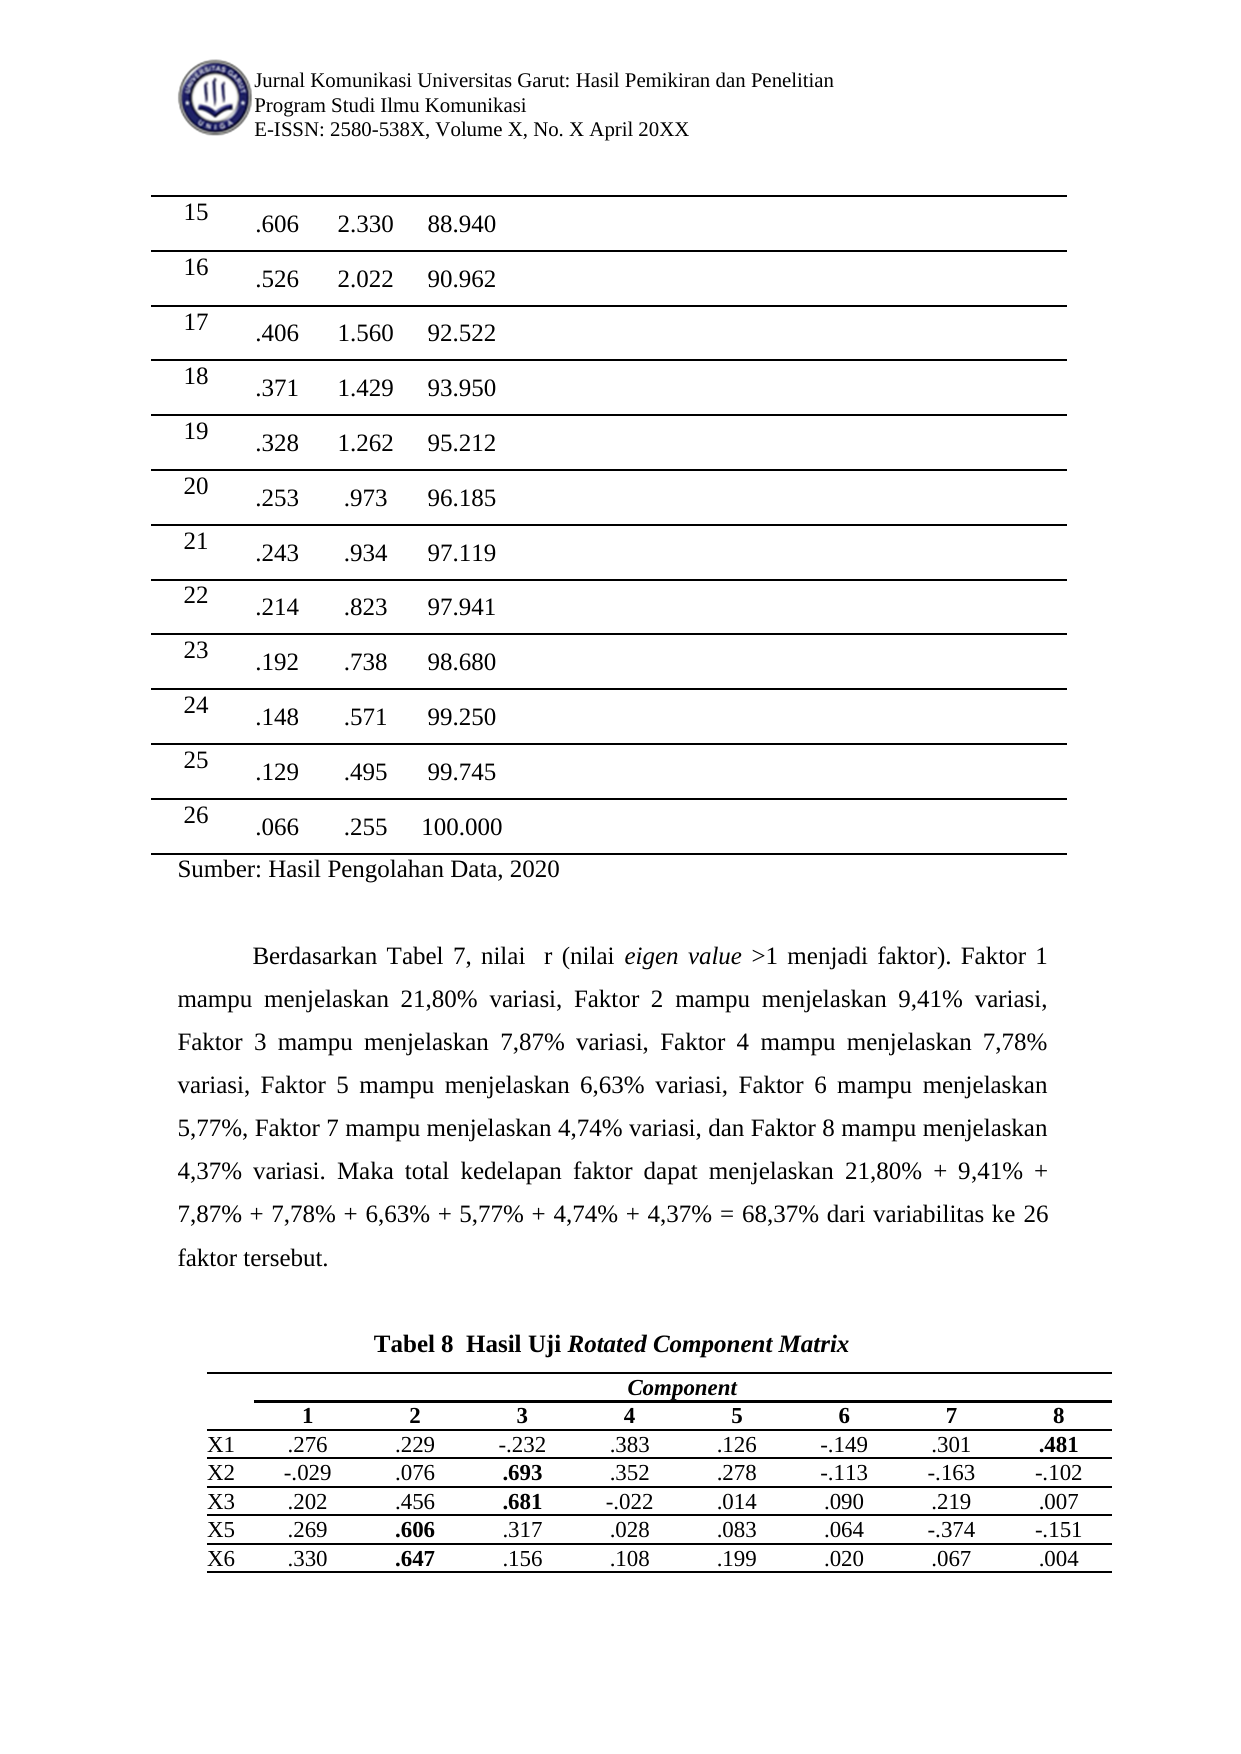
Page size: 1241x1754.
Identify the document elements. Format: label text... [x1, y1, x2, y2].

table_cell X6 [207, 1545, 254, 1571]
table_cell 4 [576, 1403, 683, 1429]
table_cell -.029 [254, 1459, 361, 1486]
table_cell 20 [151, 471, 240, 524]
table_cell [683, 361, 772, 414]
table_cell [949, 635, 1067, 688]
table_cell .108 [576, 1545, 683, 1571]
table_cell [580, 635, 683, 688]
table_cell .606 [240, 197, 314, 250]
table_cell -.102 [1005, 1459, 1112, 1486]
table_cell .076 [361, 1459, 468, 1486]
table_cell [846, 745, 949, 798]
table_cell .317 [469, 1516, 576, 1543]
table_cell [772, 252, 846, 304]
table_cell 25 [151, 745, 240, 798]
table_cell [949, 745, 1067, 798]
table_cell 22 [151, 581, 240, 633]
table_cell 90.962 [417, 252, 506, 304]
table_cell [506, 800, 580, 852]
table_cell .007 [1005, 1488, 1112, 1514]
table_cell [949, 361, 1067, 414]
table_cell [846, 307, 949, 359]
table_cell [846, 526, 949, 578]
table_cell [683, 745, 772, 798]
table_cell [683, 581, 772, 633]
table_cell [949, 416, 1067, 469]
table_cell [772, 526, 846, 578]
table_cell [683, 416, 772, 469]
table_cell [772, 416, 846, 469]
table_cell 19 [151, 416, 240, 469]
table_cell .028 [576, 1516, 683, 1543]
table_cell .278 [683, 1459, 790, 1486]
table_cell [949, 307, 1067, 359]
table_cell [772, 581, 846, 633]
table_cell 18 [151, 361, 240, 414]
table_cell 98.680 [417, 635, 506, 688]
table_cell .014 [683, 1488, 790, 1514]
table_cell .526 [240, 252, 314, 304]
table_cell .738 [314, 635, 417, 688]
table_cell 2 [361, 1403, 468, 1429]
table_cell .571 [314, 690, 417, 743]
table_cell 2.022 [314, 252, 417, 304]
text Tabel 8 Hasil Uji Rotated Component Matrix [177, 1329, 1048, 1358]
table_cell 24 [151, 690, 240, 743]
table_cell 3 [469, 1403, 576, 1429]
table_cell 1.262 [314, 416, 417, 469]
table_cell .276 [254, 1431, 361, 1457]
table_cell [580, 690, 683, 743]
table_cell [683, 690, 772, 743]
table_cell 21 [151, 526, 240, 578]
table_cell .229 [361, 1431, 468, 1457]
table_cell 99.745 [417, 745, 506, 798]
table_cell -.374 [898, 1516, 1005, 1543]
table_header Component [254, 1374, 1112, 1400]
table_cell [949, 526, 1067, 578]
table_cell 26 [151, 800, 240, 852]
table_cell 2.330 [314, 197, 417, 250]
text Berdasarkan Tabel 7, nilai r (nilai eigen value >1 menjadi faktor). Faktor 1 mampu menjelaskan 21,80% variasi, Faktor 2 mampu menjelaskan 9,41% variasi, Faktor 3 mampu menjelaskan 7,87% variasi, Faktor 4 mampu menjelaskan 7,78% variasi, Faktor 5 mampu menjelaskan 6,63% variasi, Faktor 6 mampu menjelaskan 5,77%, Faktor 7 mampu menjelaskan 4,74% variasi, dan Faktor 8 mampu menjelaskan 4,37% variasi. Maka total kedelapan faktor dapat menjelaskan 21,80% + 9,41% + 7,87% + 7,78% + 6,63% + 5,77% + 4,74% + 4,37% = 68,37% dari variabilitas ke 26 faktor tersebut. [177, 941, 1048, 1271]
table_cell .090 [790, 1488, 898, 1514]
table_cell [683, 471, 772, 524]
table_cell 1.560 [314, 307, 417, 359]
table_cell [846, 690, 949, 743]
table_cell .156 [469, 1545, 576, 1571]
table_cell [580, 361, 683, 414]
table_cell [506, 690, 580, 743]
table_cell [580, 197, 683, 250]
table_cell [949, 471, 1067, 524]
table_cell 8 [1005, 1403, 1112, 1429]
table_cell [772, 690, 846, 743]
table_cell [580, 416, 683, 469]
table_cell [683, 307, 772, 359]
table_cell 100.000 [417, 800, 506, 852]
table_cell [772, 635, 846, 688]
table_cell [506, 416, 580, 469]
table_cell .214 [240, 581, 314, 633]
table_cell [846, 361, 949, 414]
table_cell 97.941 [417, 581, 506, 633]
table_cell .219 [898, 1488, 1005, 1514]
table_cell .199 [683, 1545, 790, 1571]
picture [177, 58, 253, 136]
table_cell [506, 197, 580, 250]
table_cell [683, 526, 772, 578]
table_cell -.232 [469, 1431, 576, 1457]
table_cell [949, 197, 1067, 250]
table_cell 96.185 [417, 471, 506, 524]
table_cell X5 [207, 1516, 254, 1543]
table_cell -.151 [1005, 1516, 1112, 1543]
table_cell 1 [254, 1403, 361, 1429]
table_cell 23 [151, 635, 240, 688]
table_cell [580, 745, 683, 798]
table_cell .129 [240, 745, 314, 798]
table_cell .067 [898, 1545, 1005, 1571]
table_cell .330 [254, 1545, 361, 1571]
table_cell [580, 800, 683, 852]
table_cell .301 [898, 1431, 1005, 1457]
table_header [207, 1374, 254, 1429]
table_cell [506, 471, 580, 524]
table_cell [506, 307, 580, 359]
table_cell [683, 800, 772, 852]
table_cell .973 [314, 471, 417, 524]
table_cell [949, 581, 1067, 633]
table_cell .066 [240, 800, 314, 852]
table_cell [949, 690, 1067, 743]
table_cell [683, 197, 772, 250]
table_cell .148 [240, 690, 314, 743]
table_cell [772, 471, 846, 524]
table_cell 6 [790, 1403, 898, 1429]
table_cell [772, 745, 846, 798]
table_cell 93.950 [417, 361, 506, 414]
table_cell -.149 [790, 1431, 898, 1457]
table_cell .243 [240, 526, 314, 578]
table_cell 92.522 [417, 307, 506, 359]
table_cell .647 [361, 1545, 468, 1571]
table_cell .681 [469, 1488, 576, 1514]
table_cell [580, 307, 683, 359]
table_cell [846, 471, 949, 524]
table_cell .371 [240, 361, 314, 414]
table_cell .606 [361, 1516, 468, 1543]
table_cell [580, 252, 683, 304]
table_cell [580, 471, 683, 524]
table_cell -.022 [576, 1488, 683, 1514]
table_cell .495 [314, 745, 417, 798]
table_cell .481 [1005, 1431, 1112, 1457]
table_cell [846, 800, 949, 852]
table_cell [846, 635, 949, 688]
table_cell 15 [151, 197, 240, 250]
table_cell .020 [790, 1545, 898, 1571]
table_cell 17 [151, 307, 240, 359]
table_cell .823 [314, 581, 417, 633]
table_cell [506, 745, 580, 798]
table_cell [772, 307, 846, 359]
table_cell [580, 526, 683, 578]
table_cell .328 [240, 416, 314, 469]
table_cell .126 [683, 1431, 790, 1457]
table_cell .934 [314, 526, 417, 578]
table_cell 99.250 [417, 690, 506, 743]
table_cell [949, 252, 1067, 304]
table_cell .255 [314, 800, 417, 852]
table_cell .406 [240, 307, 314, 359]
table_cell X1 [207, 1431, 254, 1457]
table_cell [506, 581, 580, 633]
table_cell .269 [254, 1516, 361, 1543]
table_cell .456 [361, 1488, 468, 1514]
table_cell 1.429 [314, 361, 417, 414]
table_cell [580, 581, 683, 633]
table_cell [949, 800, 1067, 852]
table_cell 95.212 [417, 416, 506, 469]
table_cell [506, 526, 580, 578]
table_cell X2 [207, 1459, 254, 1486]
table_cell [506, 635, 580, 688]
table_cell .383 [576, 1431, 683, 1457]
table_cell .202 [254, 1488, 361, 1514]
table_cell [772, 800, 846, 852]
table_cell [846, 252, 949, 304]
table_cell .083 [683, 1516, 790, 1543]
table_cell .253 [240, 471, 314, 524]
table_cell 16 [151, 252, 240, 304]
table_cell [772, 361, 846, 414]
table_cell [506, 252, 580, 304]
table_cell 88.940 [417, 197, 506, 250]
table_cell [846, 197, 949, 250]
table_cell .004 [1005, 1545, 1112, 1571]
table_cell .192 [240, 635, 314, 688]
table_cell [683, 252, 772, 304]
table_cell -.163 [898, 1459, 1005, 1486]
table_cell .693 [469, 1459, 576, 1486]
table_cell [772, 197, 846, 250]
table_cell [846, 581, 949, 633]
table_cell 5 [683, 1403, 790, 1429]
table_cell 97.119 [417, 526, 506, 578]
text Sumber: Hasil Pengolahan Data, 2020 [177, 855, 1048, 883]
table_cell .064 [790, 1516, 898, 1543]
table_cell 7 [898, 1403, 1005, 1429]
table_cell [846, 416, 949, 469]
table_cell .352 [576, 1459, 683, 1486]
table_cell -.113 [790, 1459, 898, 1486]
table_cell [506, 361, 580, 414]
table_cell [683, 635, 772, 688]
table_cell X3 [207, 1488, 254, 1514]
